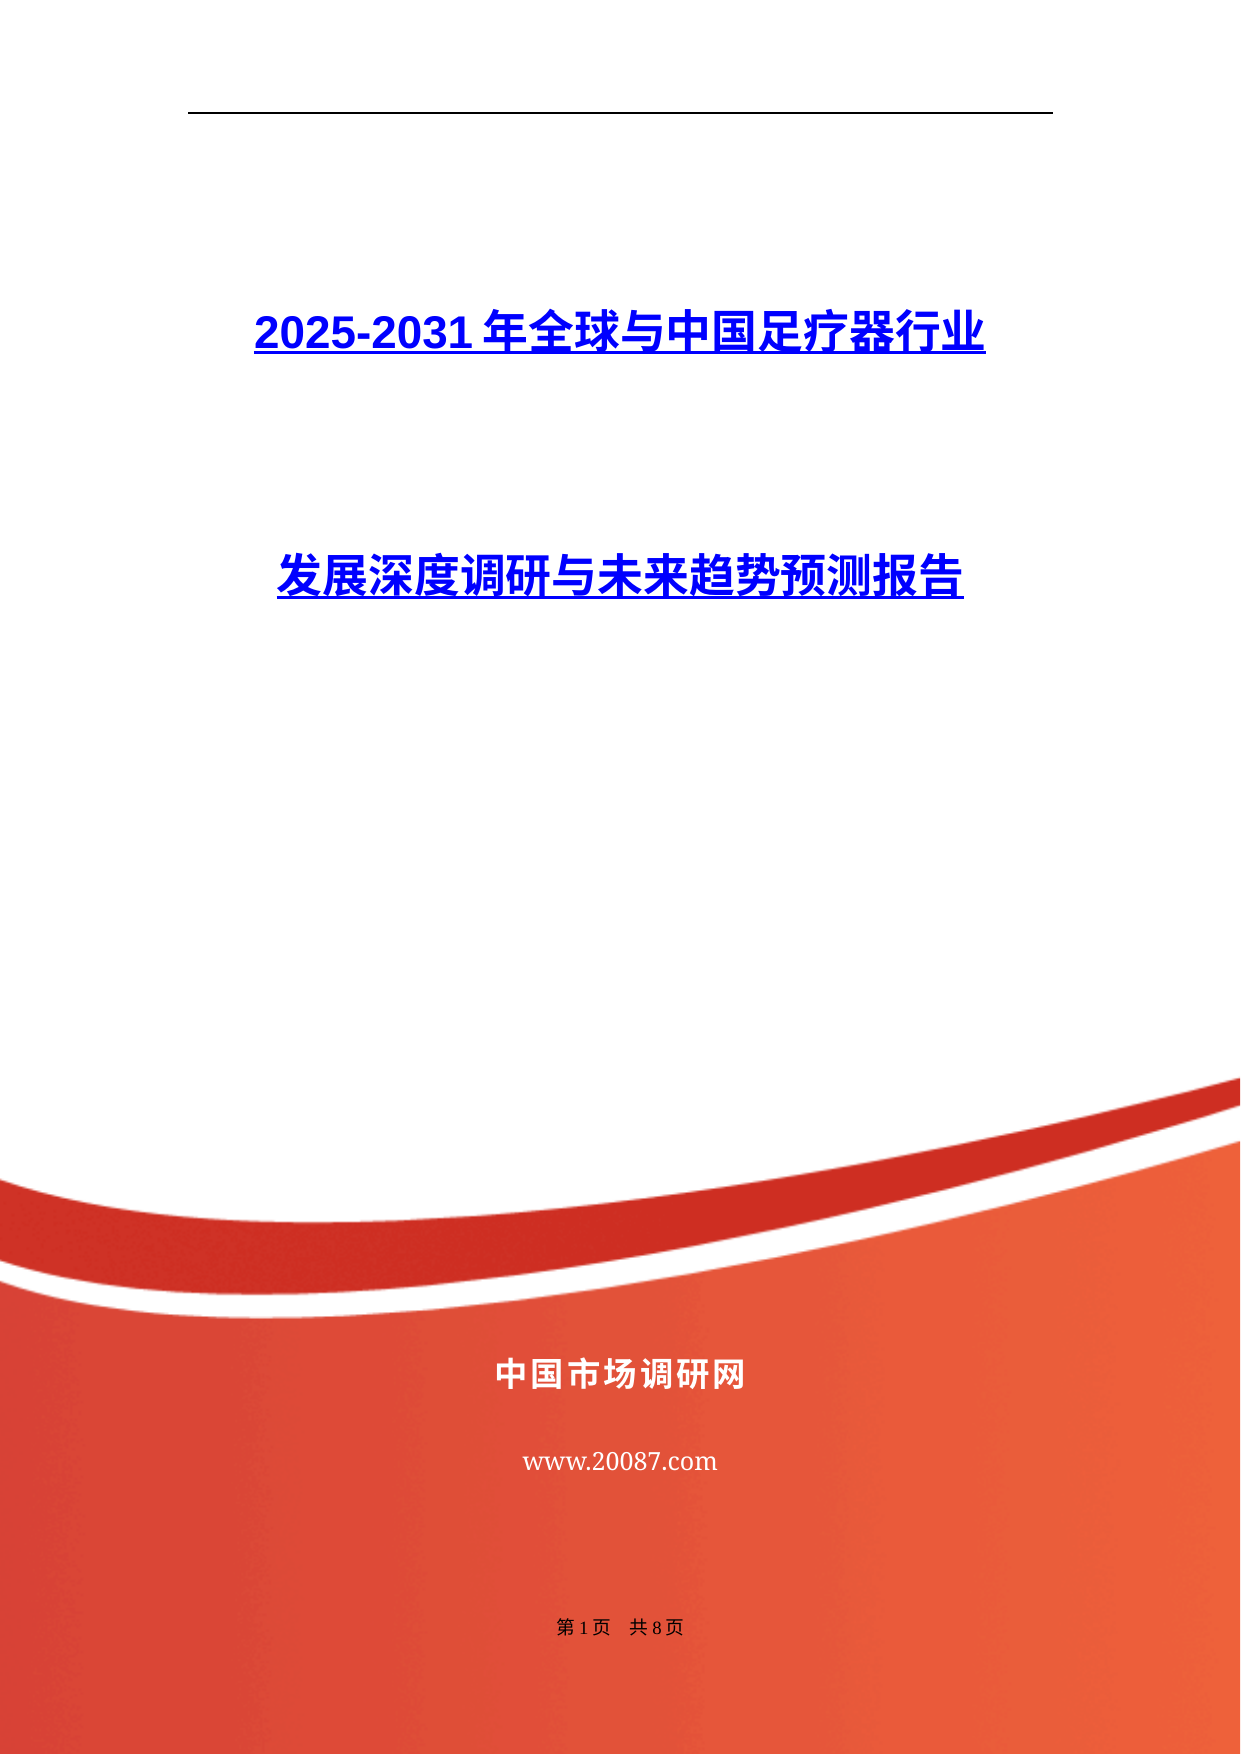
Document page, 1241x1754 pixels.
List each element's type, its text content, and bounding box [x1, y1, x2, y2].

text www.20087.com [187, 1428, 1053, 1493]
picture [0, 1006, 1241, 1754]
subtitle 中国市场调研网 [187, 1339, 1053, 1404]
table_header 2025-2031年全球与中国足疗器行业发展深度调研与未来趋势预测报告 [188, 207, 1053, 773]
